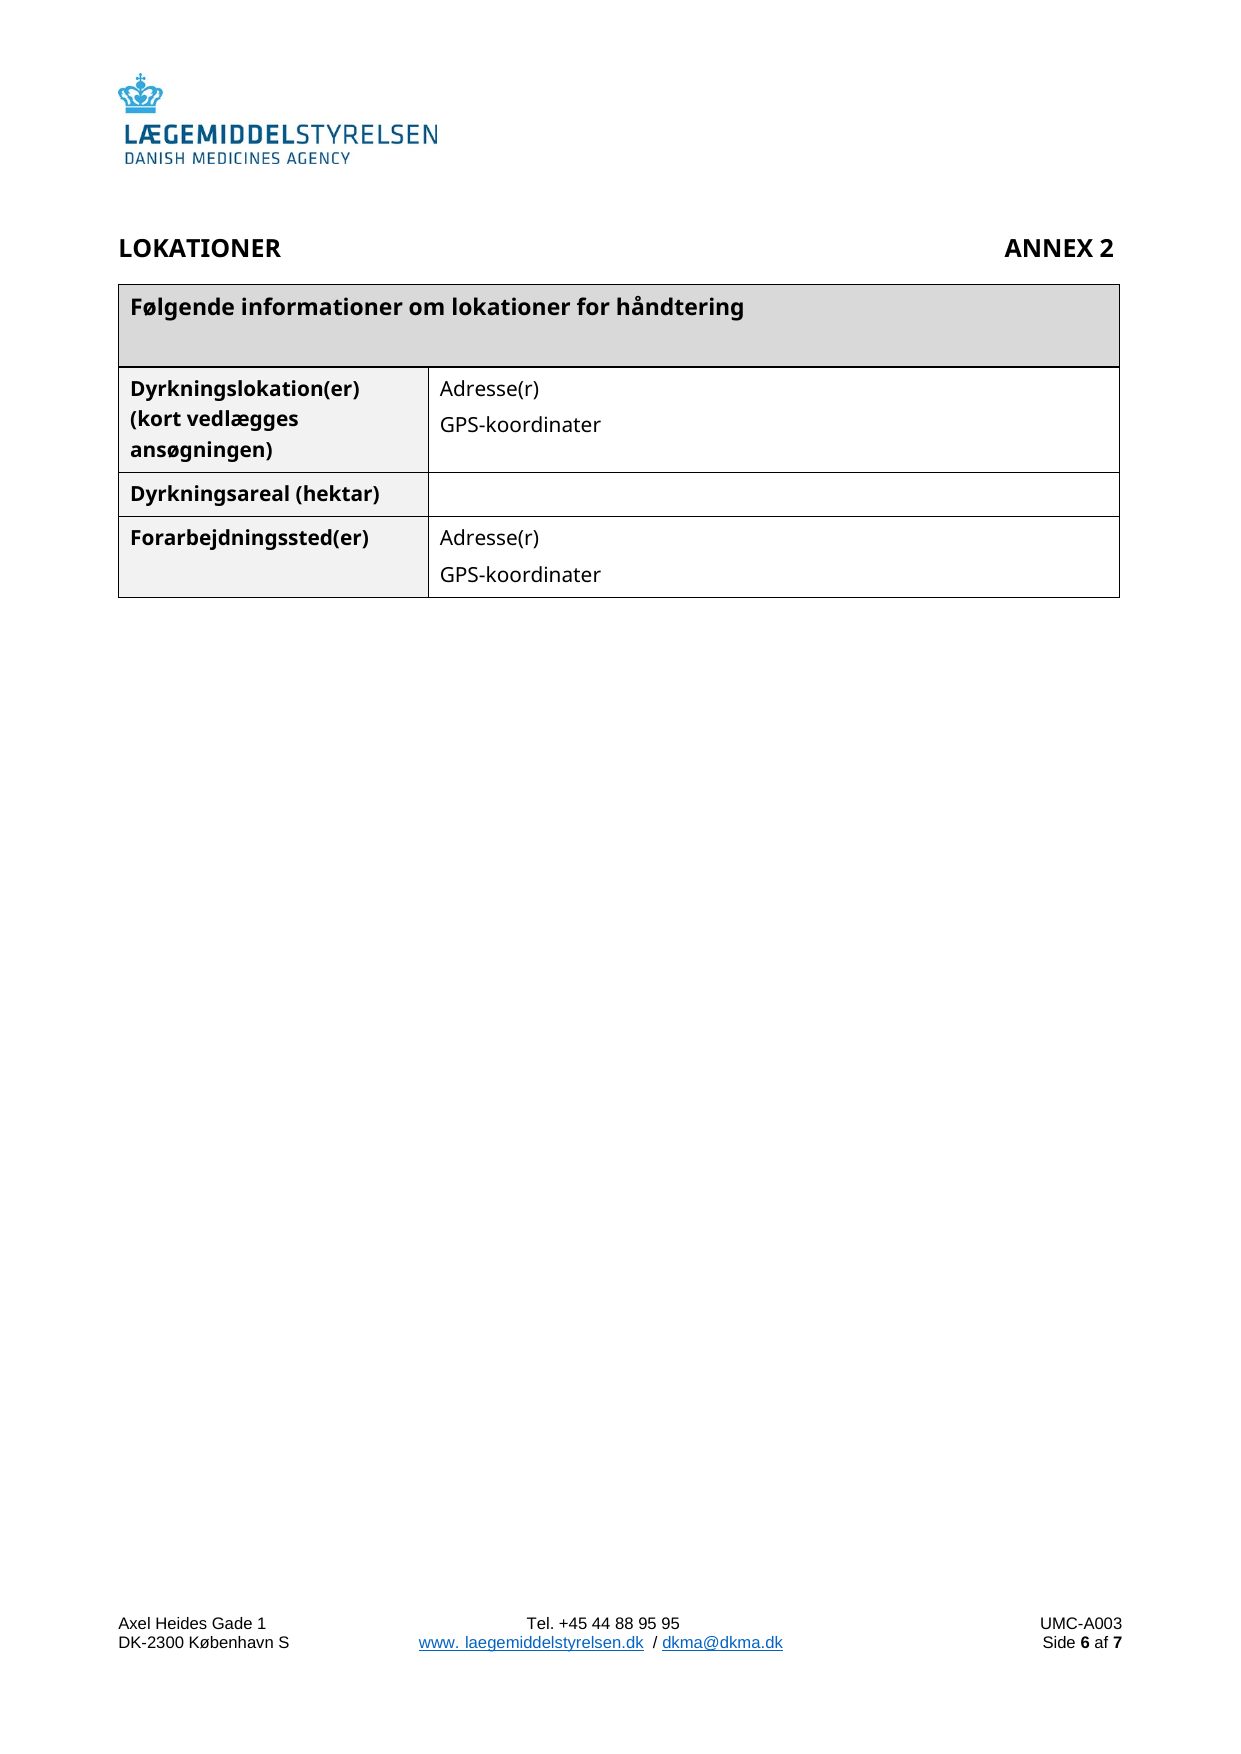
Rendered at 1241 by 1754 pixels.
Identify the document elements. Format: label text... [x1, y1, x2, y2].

text LOKATIONER ANNEX 2 [118, 231, 1122, 265]
table_cell Dyrkningsareal (hektar) [119, 473, 428, 516]
table_cell [429, 473, 1119, 516]
table_cell Adresse(r) GPS-koordinater [429, 368, 1119, 472]
table_header Følgende informationer om lokationer for håndtering [119, 285, 1119, 366]
table_cell Adresse(r) GPS-koordinater [429, 517, 1119, 597]
table_cell Dyrkningslokation(er) (kort vedlægges ansøgningen) [119, 368, 428, 472]
picture [118, 73, 437, 164]
table_cell Forarbejdningssted(er) [119, 517, 428, 597]
